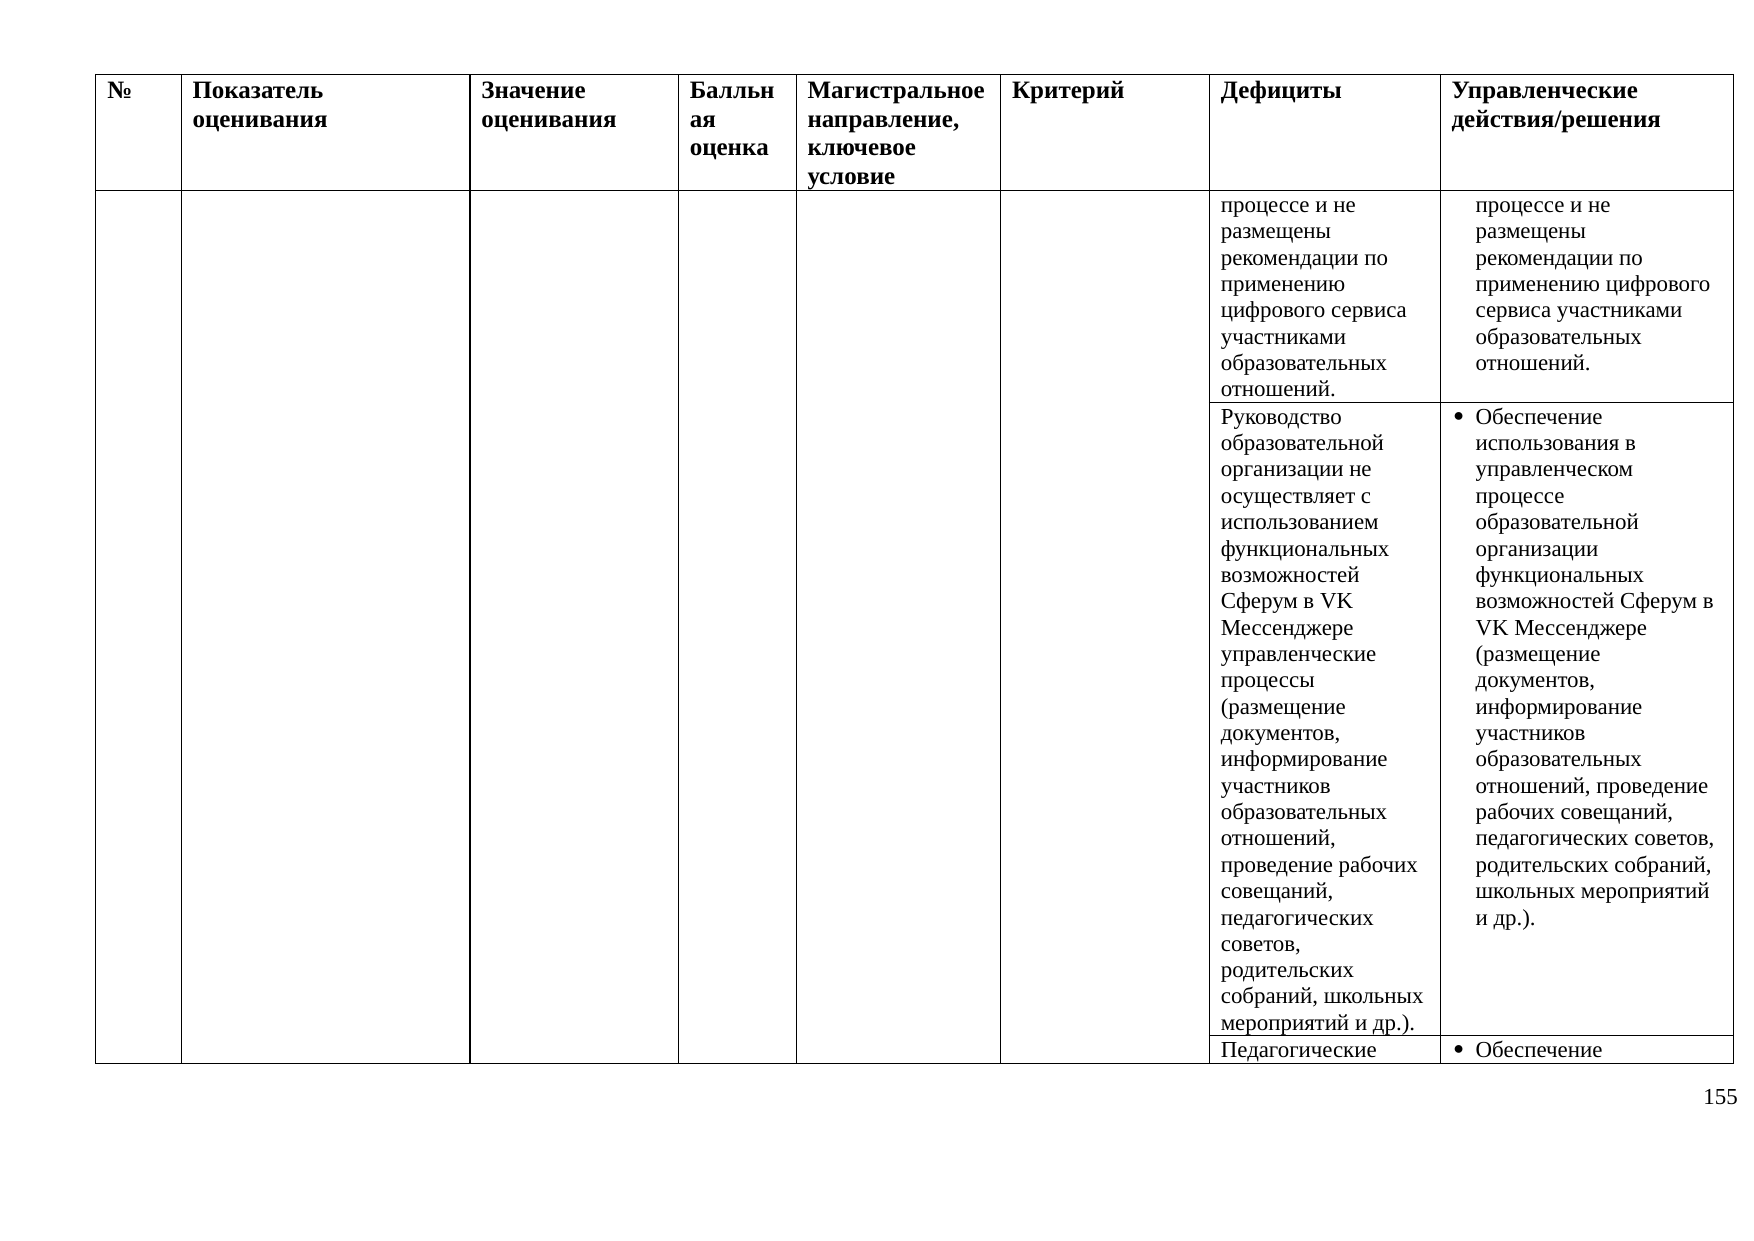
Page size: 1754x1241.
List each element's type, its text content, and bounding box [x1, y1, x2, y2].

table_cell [1441, 1036, 1733, 1063]
table_header № [96, 75, 181, 190]
table_header Показатель оценивания [182, 75, 469, 190]
table_header Магистральное направление, ключевое условие [797, 75, 1000, 190]
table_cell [1441, 191, 1733, 402]
table_cell Руководство образовательной организации не осуществляет с использованием функциональных возможностей Сферум в VK Мессенджере управленческие процессы (размещение документов, информирование участников образовательных отношений, проведение рабочих совещаний, педагогических советов, родительских собраний, школьных мероприятий и др.). [1210, 403, 1440, 1035]
table_header Критерий [1001, 75, 1209, 190]
table_header Значение оценивания [471, 75, 678, 190]
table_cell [1210, 191, 1440, 402]
table_header Дефициты [1210, 75, 1440, 190]
table_header Балльная оценка [679, 75, 796, 190]
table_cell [1210, 1036, 1440, 1063]
table_header Управленческие действия/решения [1441, 75, 1733, 190]
table_cell Обеспечение использования в управленческом процессе образовательной организации функциональных возможностей Сферум в VK Мессенджере (размещение документов, информирование участников образовательных отношений, проведение рабочих совещаний, педагогических советов, родительских собраний, школьных мероприятий и др.). [1441, 403, 1733, 1035]
